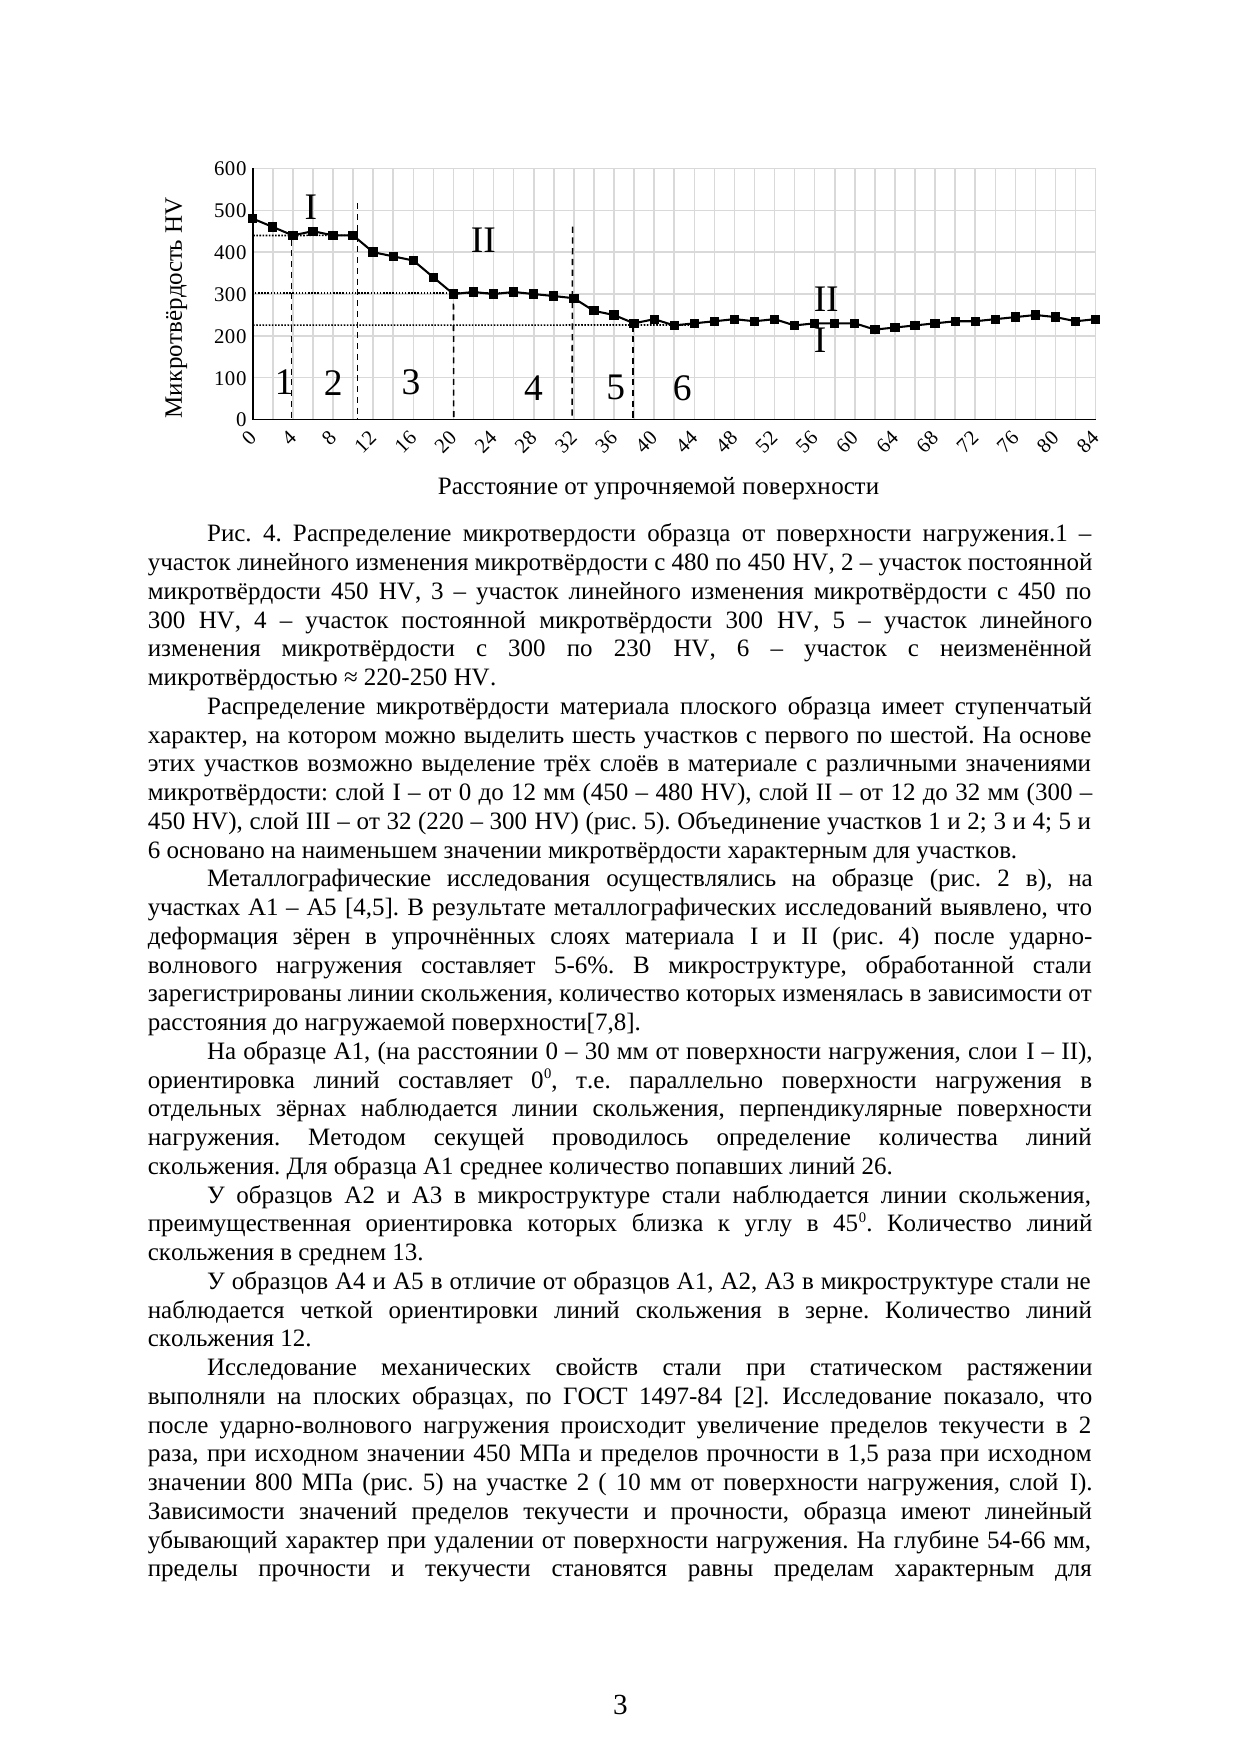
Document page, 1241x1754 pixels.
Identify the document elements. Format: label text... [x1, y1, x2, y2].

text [148, 1352, 1092, 1582]
text Распределение микротвёрдости материала плоского образца имеет ступенчатый характер, на котором можно выделить шесть участков с первого по шестой. На основе этих участков возможно выделение трёх слоёв в материале с различными значениями микротвёрдости: слой I – от 0 до 12 мм (450 – 480 HV), слой II – от 12 до 32 мм (300 – 450 HV), слой III – от 32 (220 – 300 HV) (рис. 5). Объединение участков 1 и 2; 3 и 4; 5 и 6 основано на наименьшем значении микротвёрдости характерным для участков. [148, 691, 1092, 863]
text У образцов А4 и А5 в отличие от образцов А1, А2, А3 в микроструктуре стали не наблюдается четкой ориентировки линий скольжения в зерне. Количество линий скольжения 12. [148, 1266, 1092, 1352]
text На образце А1, (на расстоянии 0 – 30 мм от поверхности нагружения, слои I – II), ориентировка линий составляет 00, т.е. параллельно поверхности нагружения в отдельных зёрнах наблюдается линии скольжения, перпендикулярные поверхности нагружения. Методом секущей проводилось определение количества линий скольжения. Для образца А1 среднее количество попавших линий 26. [148, 1036, 1092, 1180]
text Рис. 4. Распределение микротвердости образца от поверхности нагружения.1 – участок линейного изменения микротвёрдости с 480 по 450 HV, 2 – участок постоянной микротвёрдости 450 HV, 3 – участок линейного изменения микротвёрдости с 450 по 300 HV, 4 – участок постоянной микротвёрдости 300 HV, 5 – участок линейного изменения микротвёрдости с 300 по 230 HV, 6 – участок с неизменённой микротвёрдостью ≈ 220-250 HV. [148, 519, 1092, 691]
text Металлографические исследования осуществлялись на образце (рис. 2 в), на участках А1 – А5 [4,5]. В результате металлографических исследований выявлено, что деформация зёрен в упрочнённых слоях материала I и II (рис. 4) после ударно-волнового нагружения составляет 5-6%. В микроструктуре, обработанной стали зарегистрированы линии скольжения, количество которых изменялась в зависимости от расстояния до нагружаемой поверхности[7,8]. [148, 863, 1092, 1036]
text У образцов А2 и А3 в микроструктуре стали наблюдается линии скольжения, преимущественная ориентировка которых близка к углу в 450. Количество линий скольжения в среднем 13. [148, 1180, 1092, 1266]
